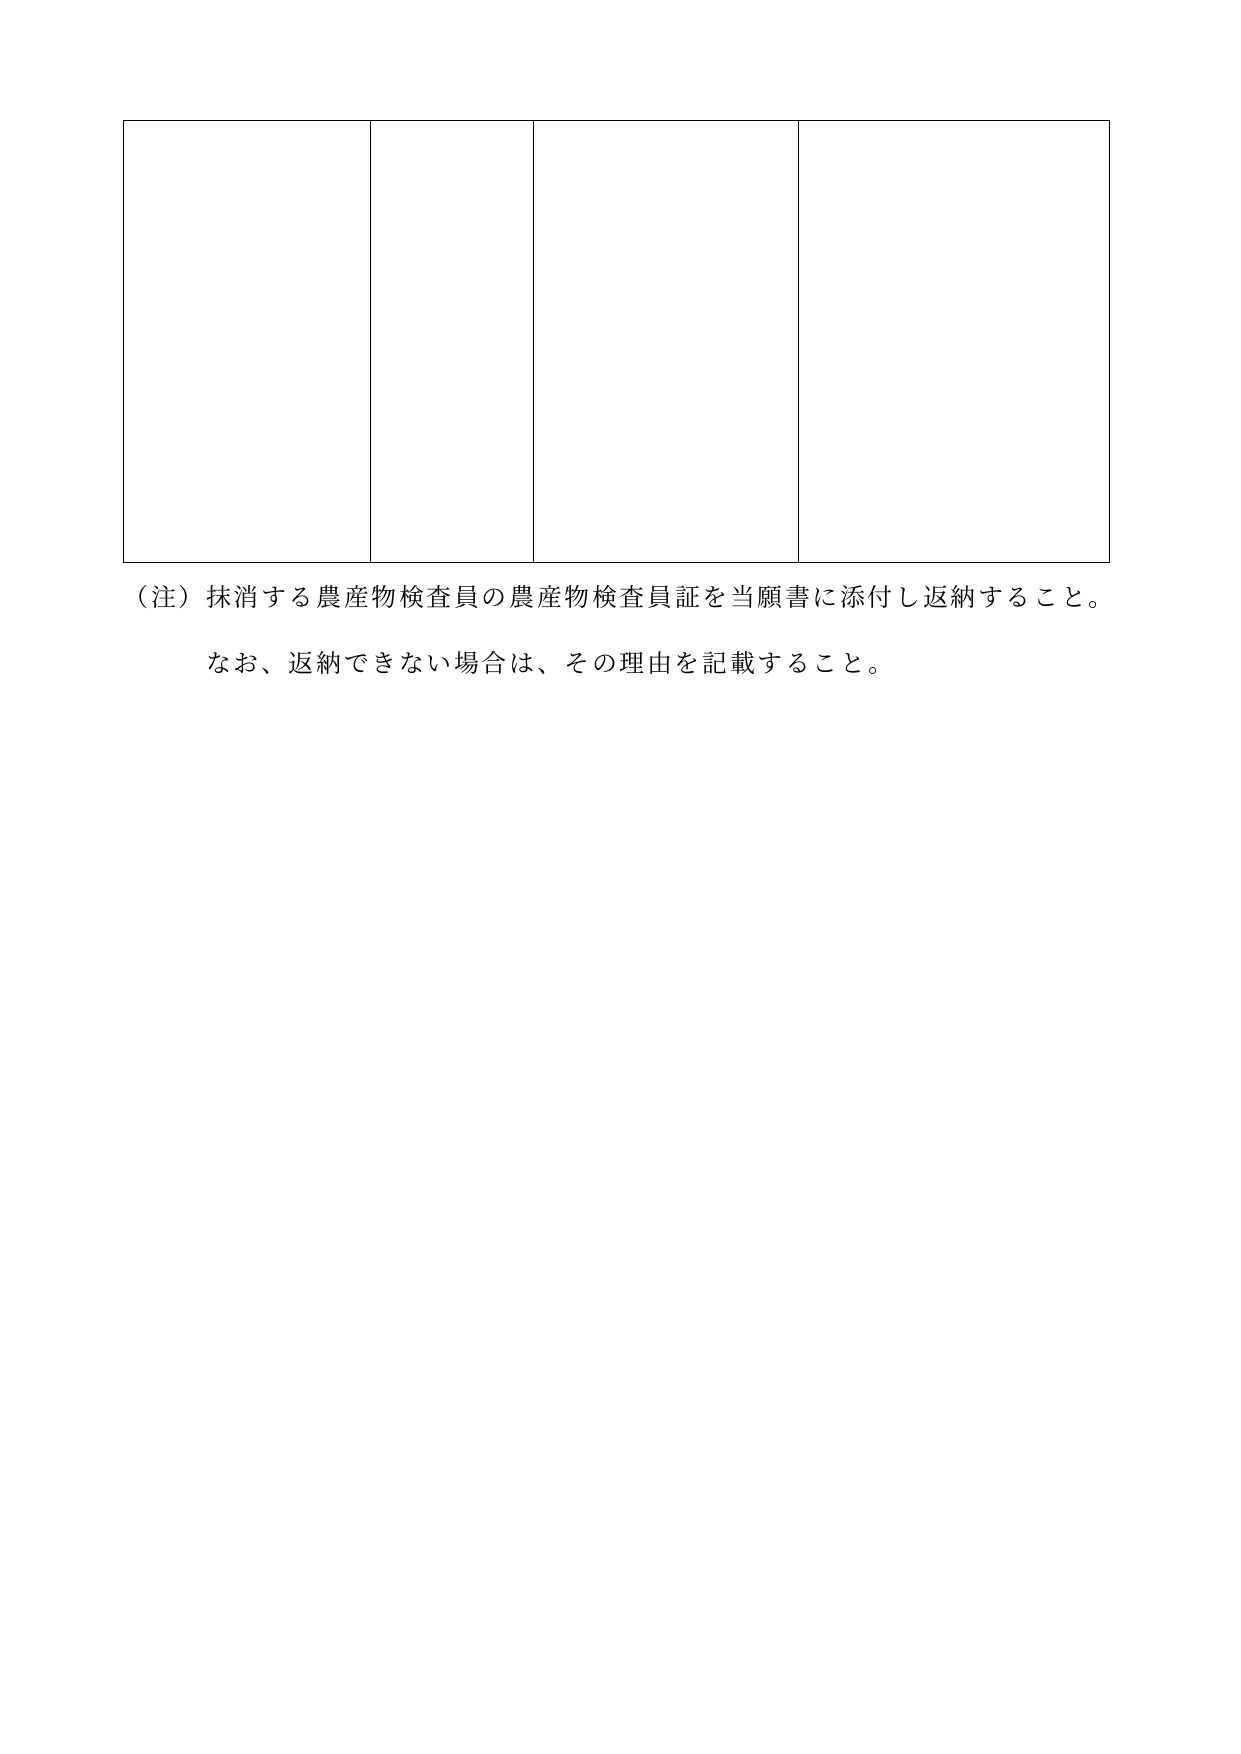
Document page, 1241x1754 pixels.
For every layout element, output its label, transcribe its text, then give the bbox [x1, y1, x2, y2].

table_cell [124, 121, 370, 562]
table_cell [534, 121, 798, 562]
table_cell [371, 121, 533, 562]
table_cell [799, 121, 1109, 562]
text （注）抹消する農産物検査員の農産物検査員証を当願書に添付し返納すること。 [123, 563, 1117, 629]
text なお、返納できない場合は、その理由を記載すること。 [123, 629, 1117, 694]
